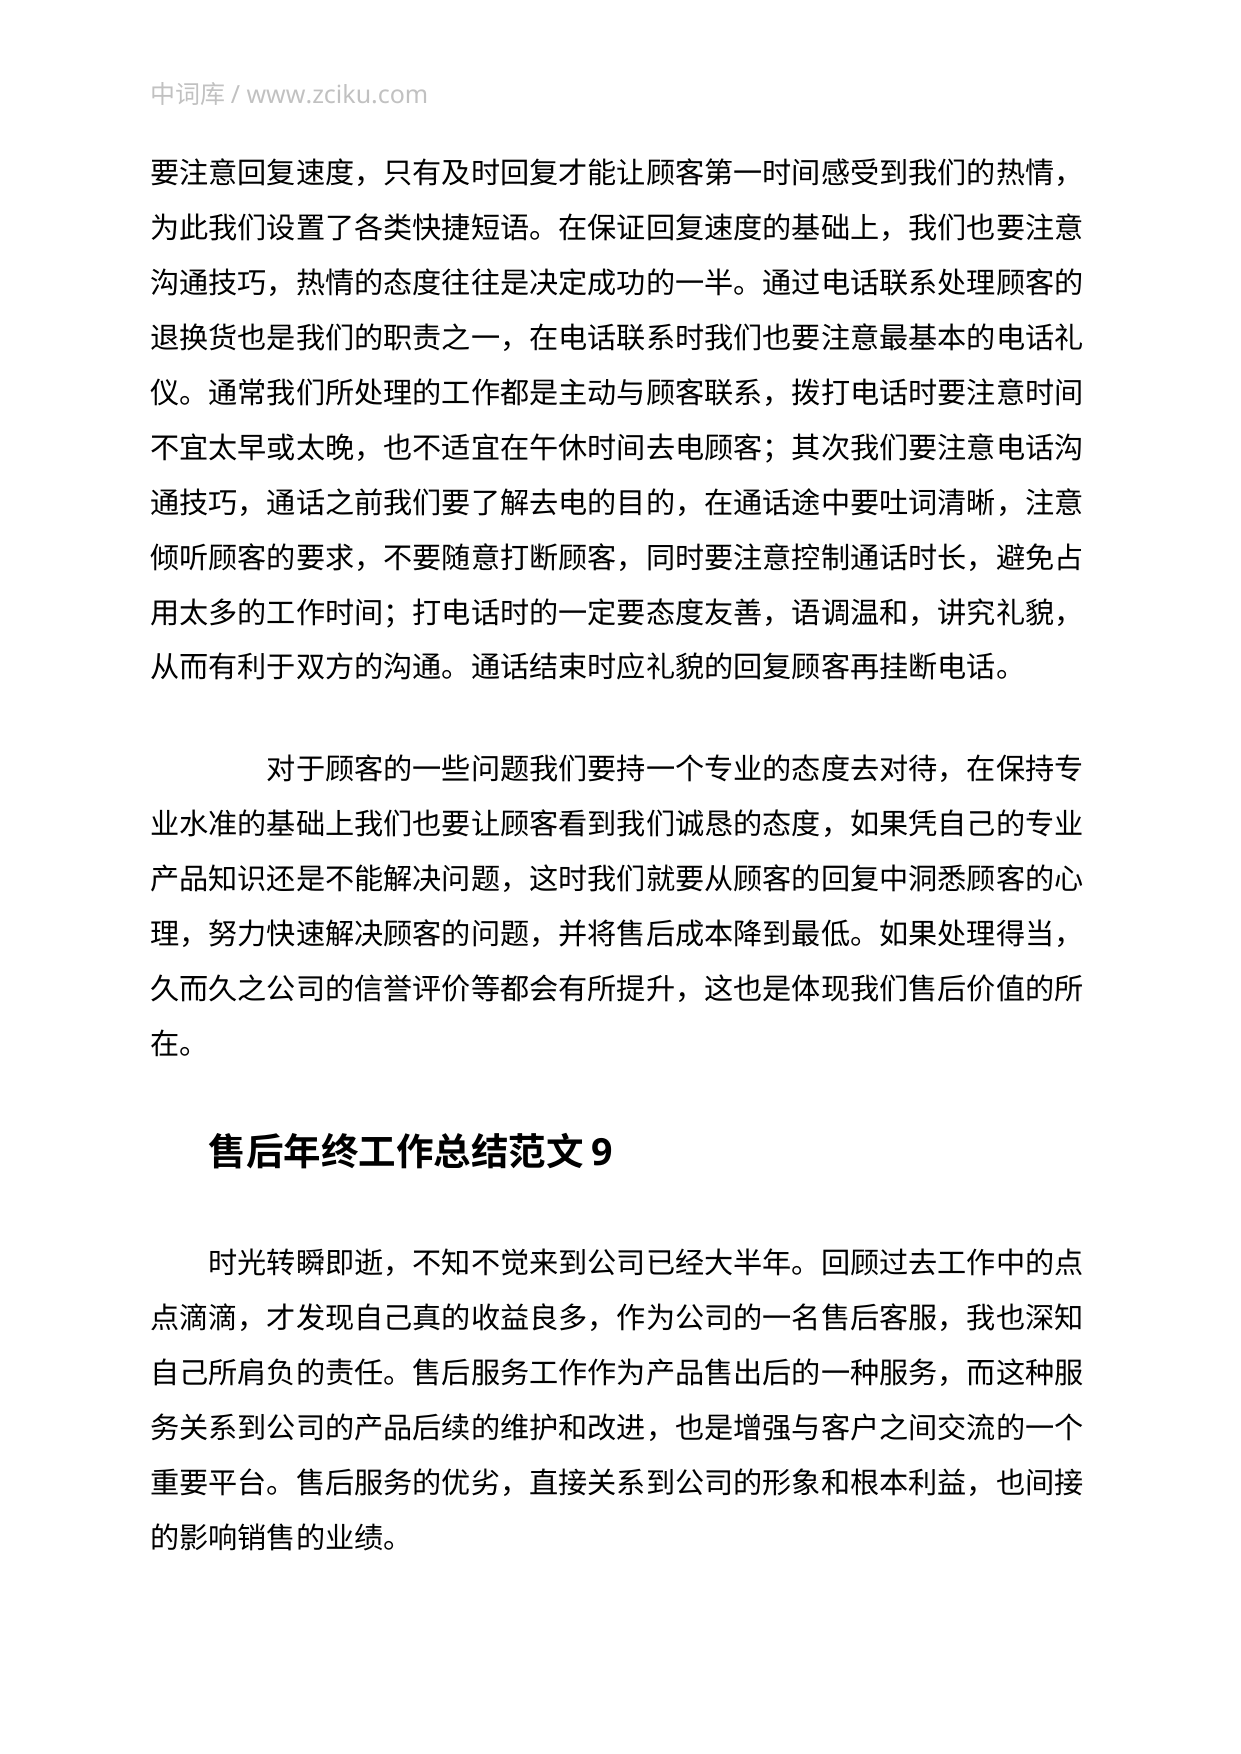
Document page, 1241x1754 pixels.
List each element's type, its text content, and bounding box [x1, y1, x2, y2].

text 售后年终工作总结范文9 [150, 1122, 1090, 1177]
text 对于顾客的一些问题我们要持一个专业的态度去对待，在保持专业水准的基础上我们也要让顾客看到我们诚恳的态度，如果凭自己的专业产品知识还是不能解决问题，这时我们就要从顾客的回复中洞悉顾客的心理，努力快速解决顾客的问题，并将售后成本降到最低。如果处理得当，久而久之公司的信誉评价等都会有所提升，这也是体现我们售后价值的所在。 [150, 746, 1090, 1063]
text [150, 150, 1090, 686]
text 时光转瞬即逝，不知不觉来到公司已经大半年。回顾过去工作中的点点滴滴，才发现自己真的收益良多，作为公司的一名售后客服，我也深知自己所肩负的责任。售后服务工作作为产品售出后的一种服务，而这种服务关系到公司的产品后续的维护和改进，也是增强与客户之间交流的一个重要平台。售后服务的优劣，直接关系到公司的形象和根本利益，也间接的影响销售的业绩。 [150, 1240, 1090, 1557]
